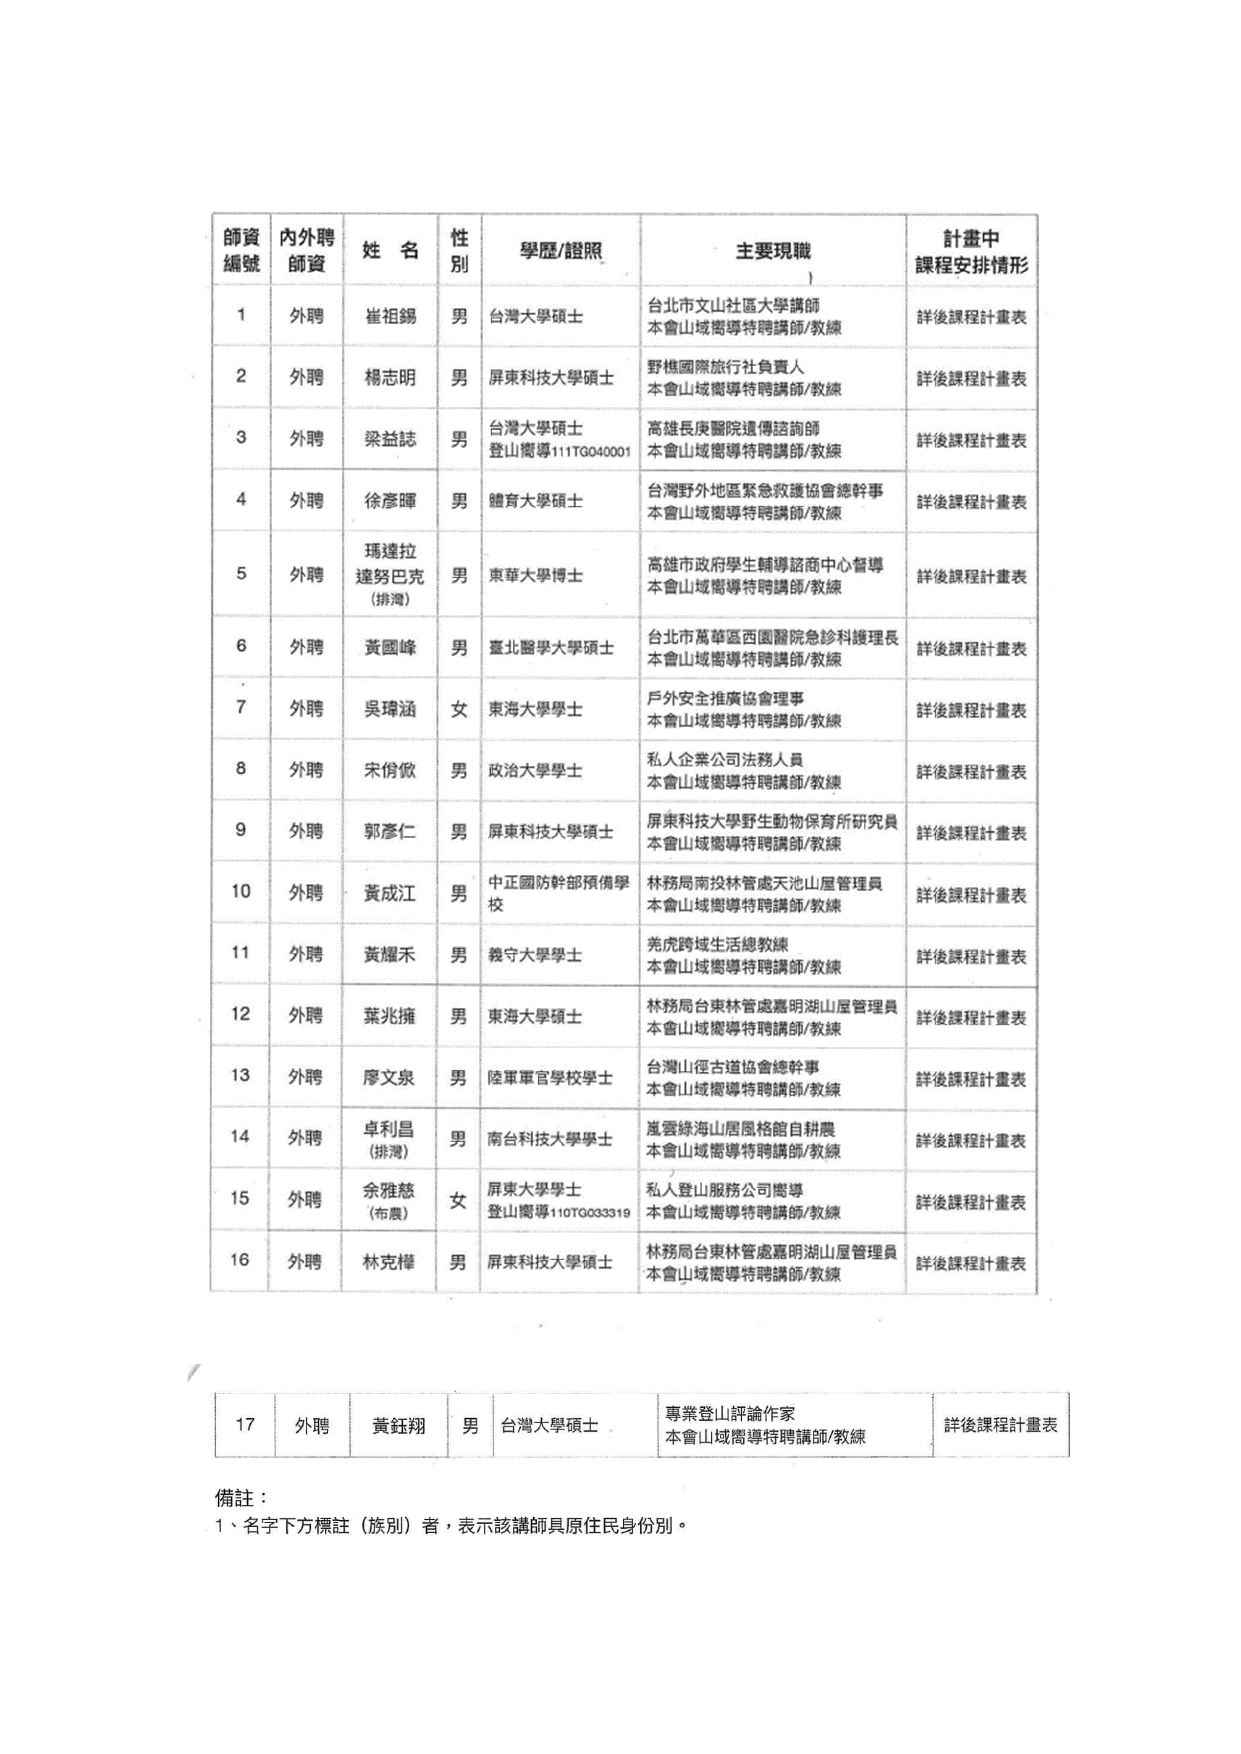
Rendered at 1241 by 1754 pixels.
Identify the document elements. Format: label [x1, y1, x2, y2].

picture [187, 1364, 1094, 1536]
picture [187, 202, 1053, 1330]
